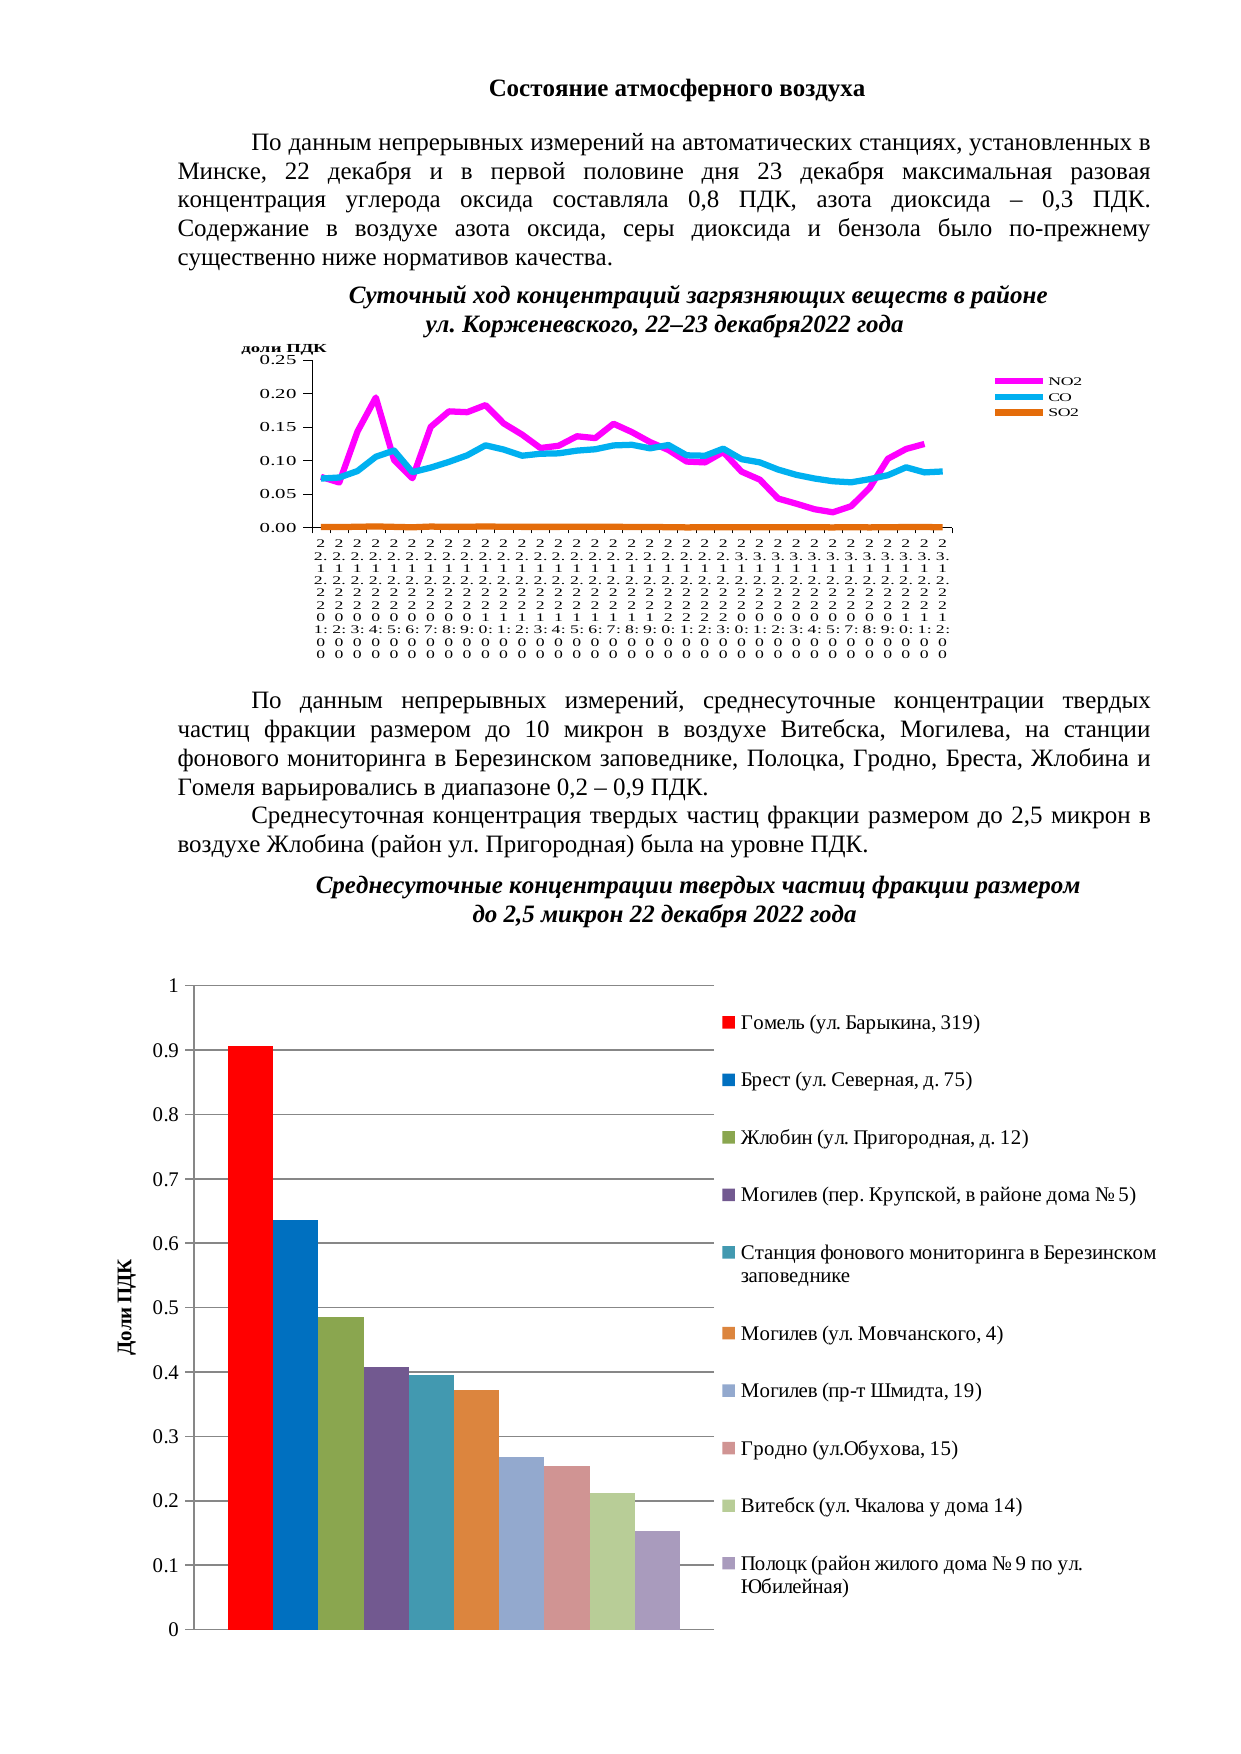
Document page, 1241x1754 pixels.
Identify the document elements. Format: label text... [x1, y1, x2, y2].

text По данным непрерывных измерений, среднесуточные концентрации твердых частиц фракции размером до 10 микрон в воздухе Витебска, Могилева, на станции фонового мониторинга в Березинском заповеднике, Полоцка, Гродно, Бреста, Жлобина и Гомеля варьировались в диапазоне 0,2 – 0,9 ПДК. [177, 686, 1152, 801]
text Суточный ход концентраций загрязняющих веществ в районе ул. Корженевского, 22–23 декабря2022 года [177, 280, 1152, 338]
title Состояние атмосферного воздуха [177, 73, 1152, 102]
text Среднесуточные концентрации твердых частиц фракции размером до 2,5 микрон 22 декабря 2022 года [177, 870, 1152, 927]
text Среднесуточная концентрация твердых частиц фракции размером до 2,5 микрон в воздухе Жлобина (район ул. Пригородная) была на уровне ПДК. [177, 801, 1152, 858]
text По данным непрерывных измерений на автоматических станциях, установленных в Минске, 22 декабря и в первой половине дня 23 декабря максимальная разовая концентрация углерода оксида составляла 0,8 ПДК, азота диоксида – 0,3 ПДК. Содержание в воздухе азота оксида, серы диоксида и бензола было по-прежнему существенно ниже нормативов качества. [177, 127, 1152, 271]
